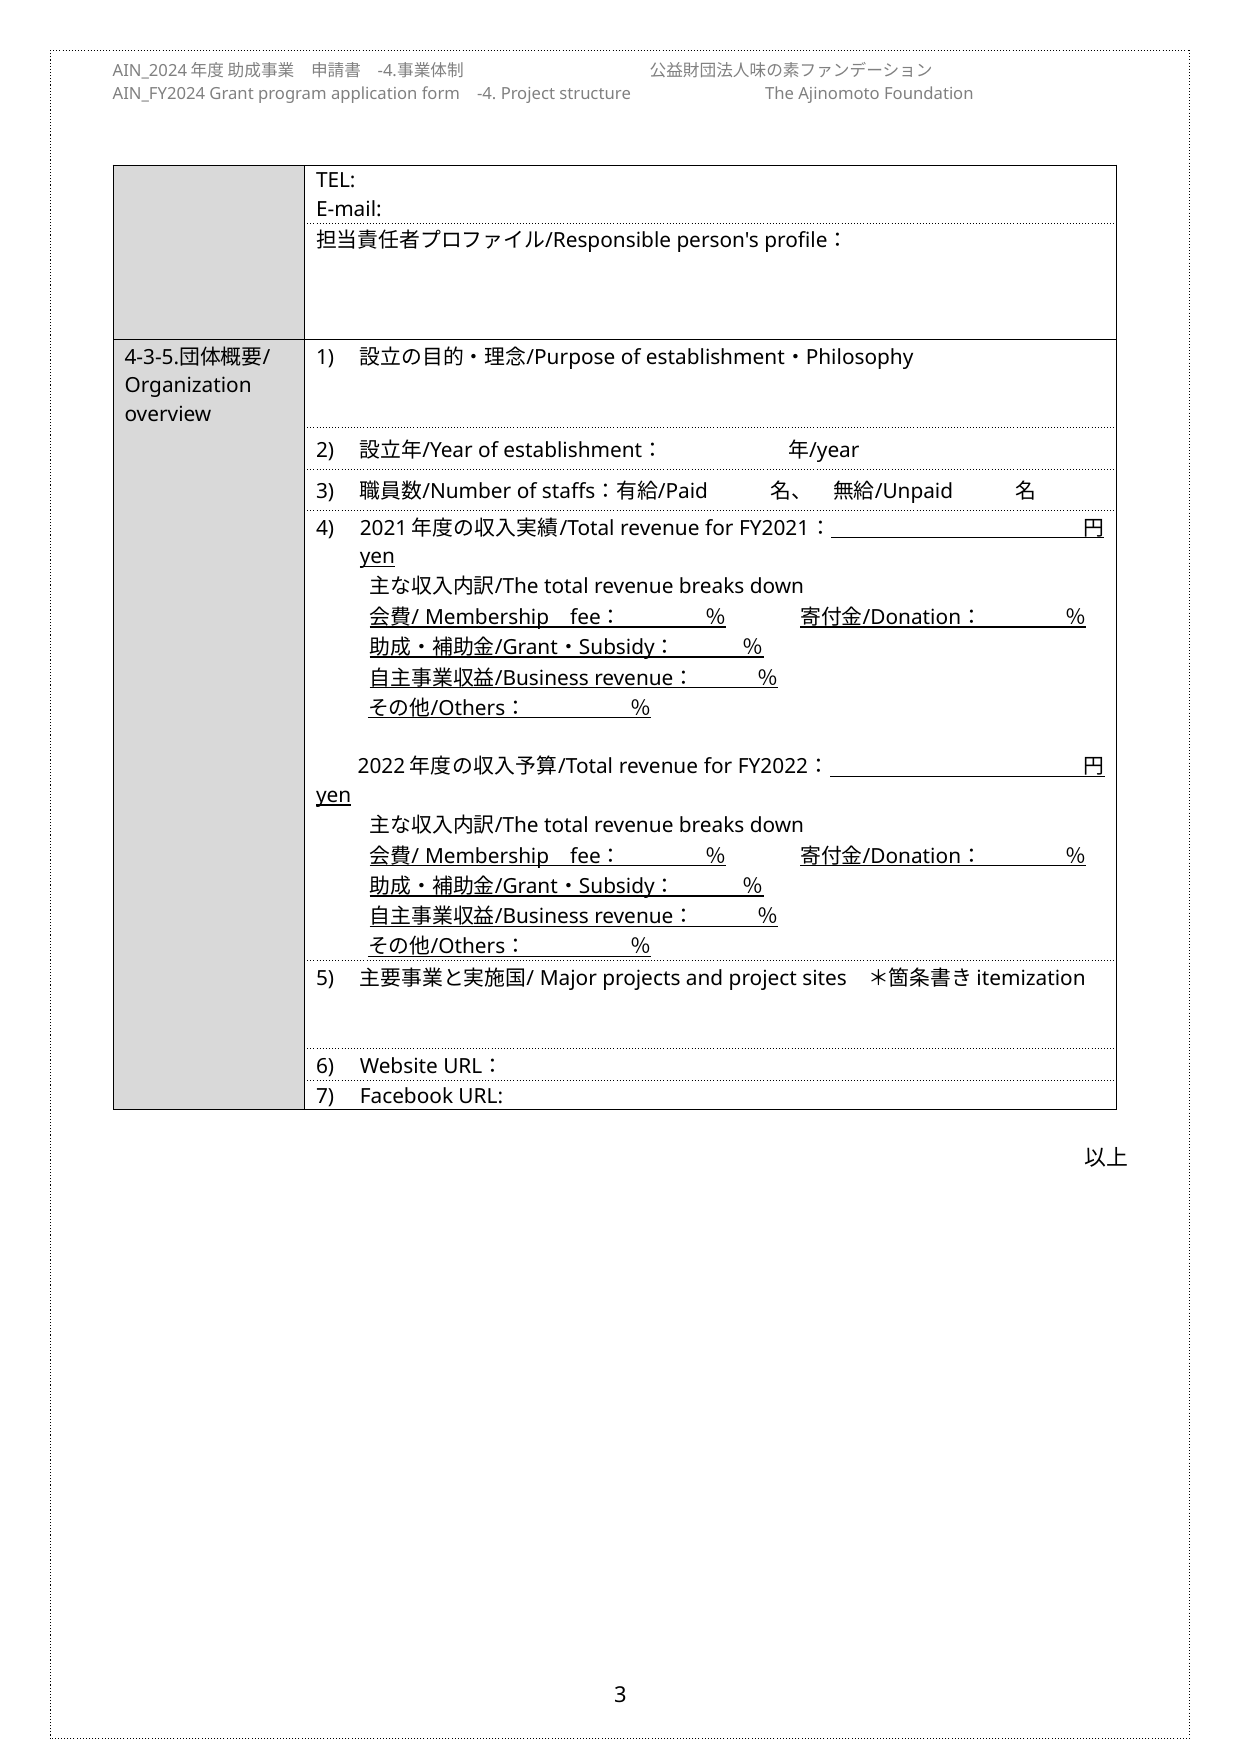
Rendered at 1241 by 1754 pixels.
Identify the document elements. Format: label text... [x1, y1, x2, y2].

table_cell Facebook URL: [305, 1080, 1116, 1109]
text 以上 [112, 1140, 1128, 1172]
table_cell 主要事業と実施国/ Major projects and project sites ＊箇条書きitemization [305, 960, 1116, 1048]
table_cell 設立の目的・理念/Purpose of establishment・Philosophy [305, 340, 1116, 427]
table_cell 設立年/Year of establishment： 年/year [305, 427, 1116, 469]
table_cell 職員数/Number of staffs：有給/Paid 名、 無給/Unpaid 名 [305, 469, 1116, 510]
table_cell 4-3-5.団体概要/ Organization overview [114, 340, 304, 1109]
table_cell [114, 166, 304, 339]
table_cell 2021年度の収入実績/Total revenue for FY2021： 円yen 主な収入内訳/The total revenue breaks down 会費/ Membership fee： ％ 寄付金/Donation： ％ 助成・補助金/Grant・Subsidy： ％ 自主事業収益/Business revenue： ％ その他/Others： ％ 2022年度の収入予算/Total revenue for FY2022： 円yen 主な収入内訳/The total revenue breaks down 会費/ Membership fee： ％ 寄付金/Donation： ％ 助成・補助金/Grant・Subsidy： ％ 自主事業収益/Business revenue： ％ その他/Others： ％ [305, 510, 1116, 960]
table_cell 担当責任者プロファイル/Responsible person's profile： [305, 223, 1116, 339]
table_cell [305, 166, 1116, 222]
table_cell Website URL： [305, 1048, 1116, 1080]
